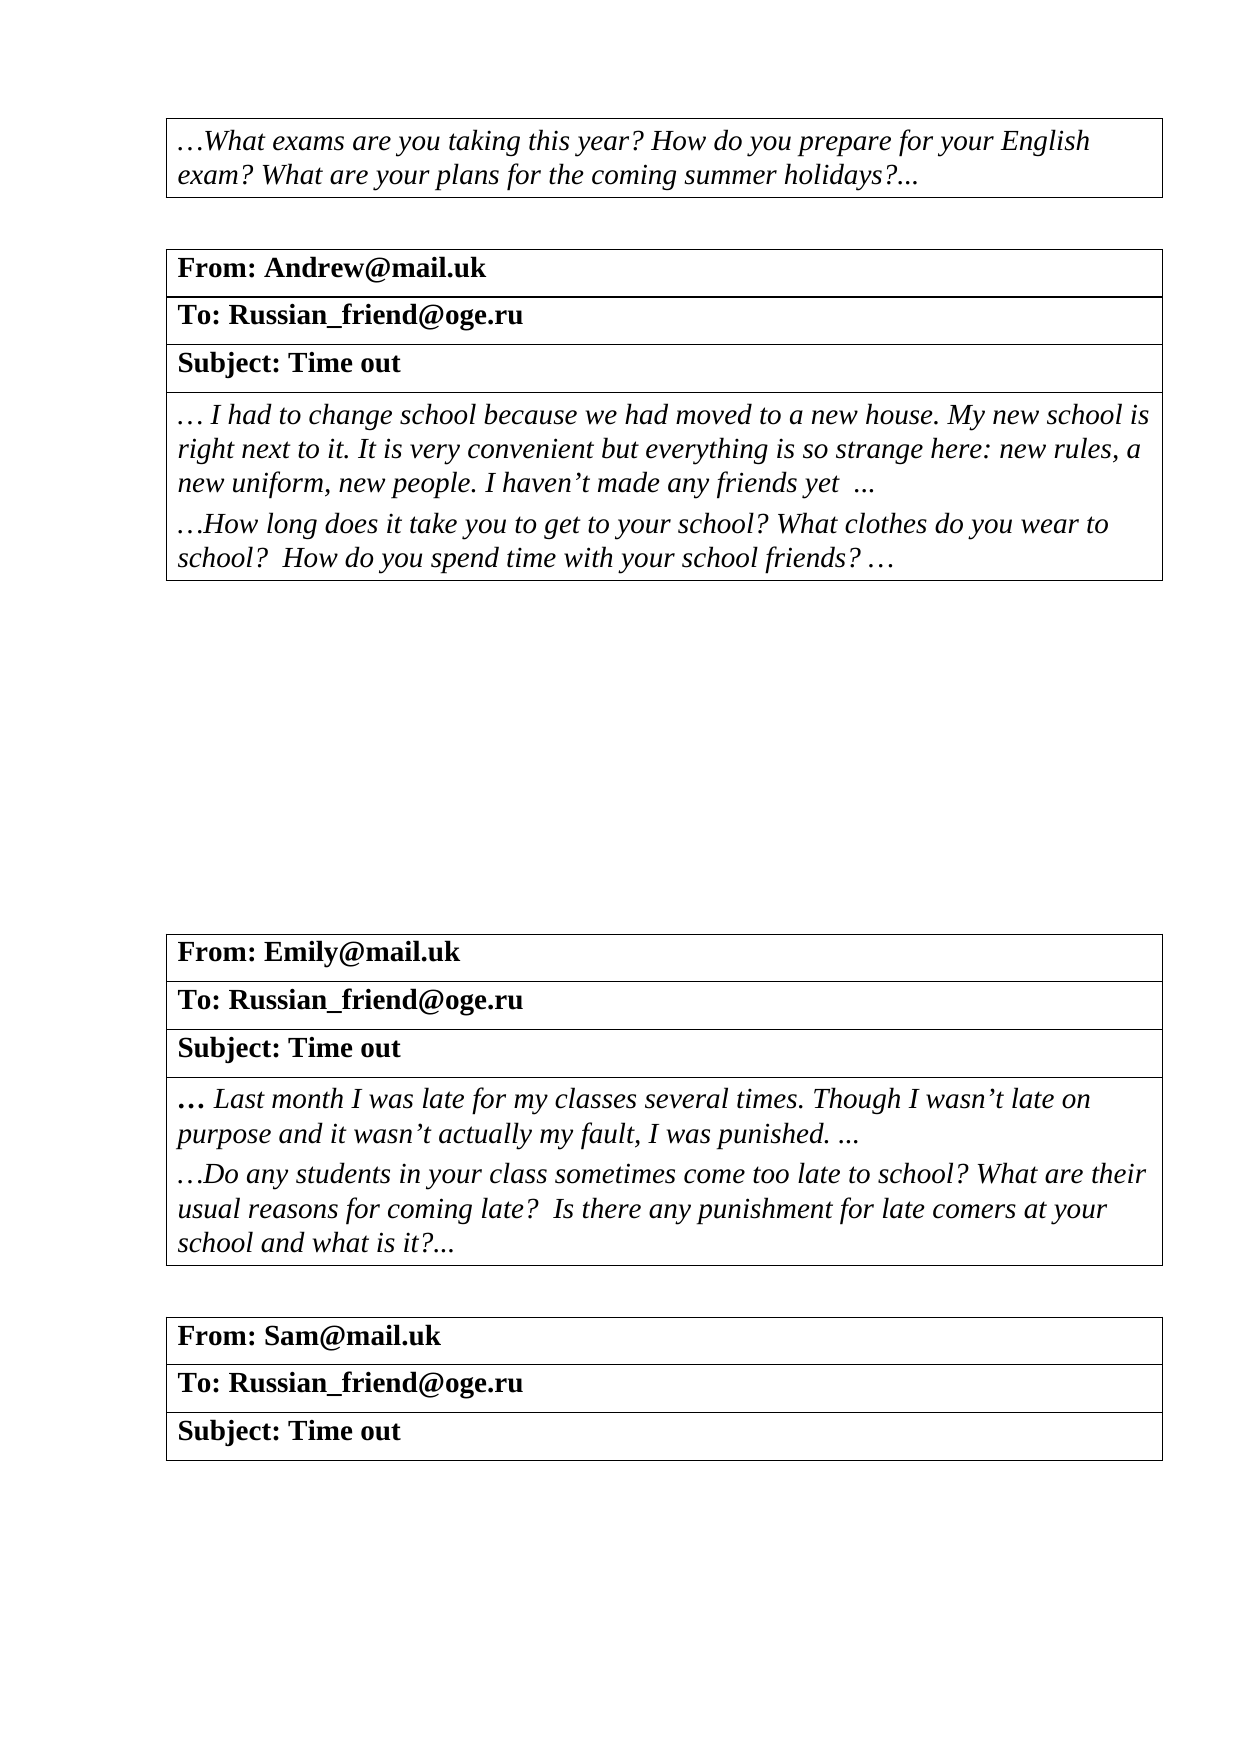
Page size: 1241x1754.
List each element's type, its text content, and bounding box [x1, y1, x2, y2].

table_cell To: Russian_friend@oge.ru [167, 1365, 1162, 1412]
table_header From: Emily@mail.uk [167, 935, 1162, 981]
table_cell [167, 119, 1162, 197]
table_cell … I had to change school because we had moved to a new house. My new school is right next to it. It is very convenient but everything is so strange here: new rules, a new uniform, new people. I haven’t made any friends yet ... …How long does it take you to get to your school? What clothes do you wear to school? How do you spend time with your school friends? … [167, 393, 1162, 580]
table_header From: Andrew@mail.uk [167, 250, 1162, 296]
table_cell Subject: Time out [167, 345, 1162, 392]
table_header From: Sam@mail.uk [167, 1318, 1162, 1364]
table_cell … Last month I was late for my classes several times. Though I wasn’t late on purpose and it wasn’t actually my fault, I was punished. ... …Do any students in your class sometimes come too late to school? What are their usual reasons for coming late? Is there any punishment for late comers at your school and what is it?... [167, 1078, 1162, 1265]
table_cell To: Russian_friend@oge.ru [167, 298, 1162, 344]
table_cell Subject: Time out [167, 1413, 1162, 1460]
table_cell To: Russian_friend@oge.ru [167, 982, 1162, 1029]
table_cell Subject: Time out [167, 1030, 1162, 1077]
